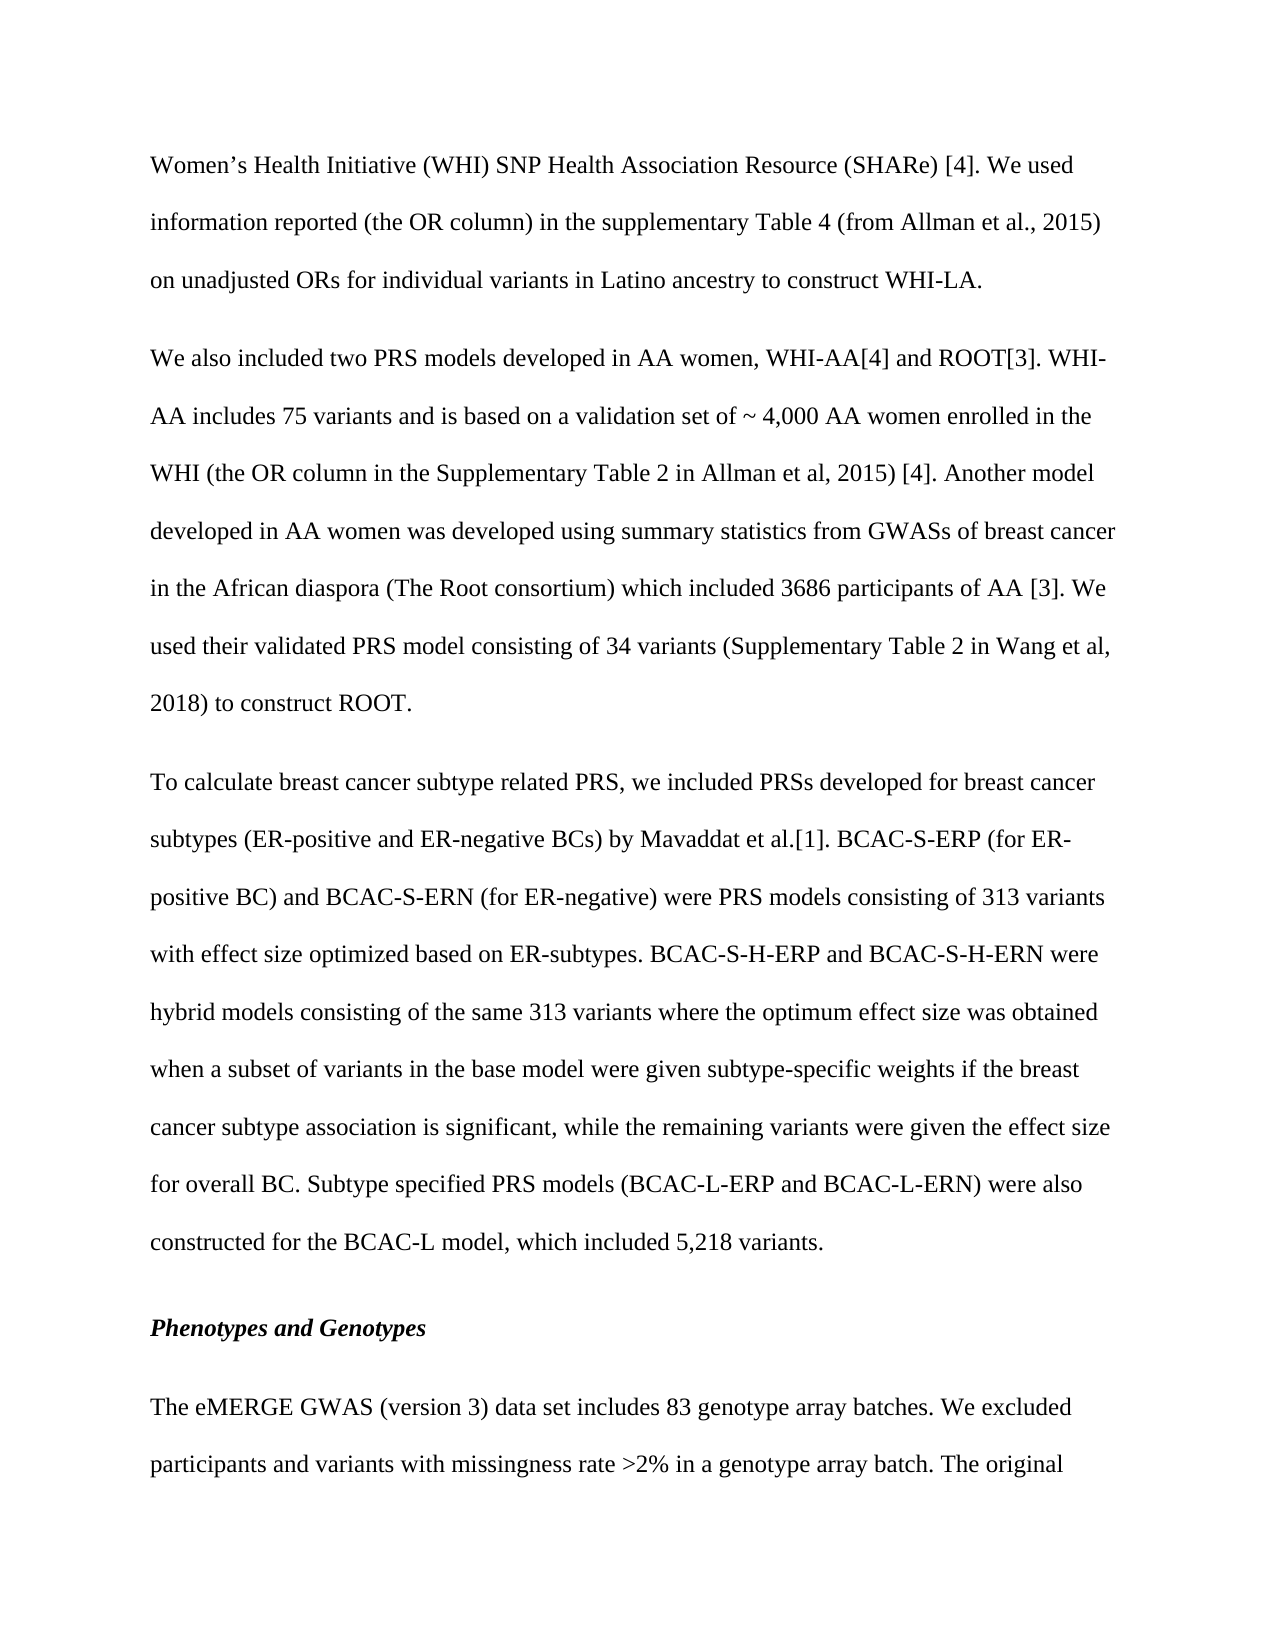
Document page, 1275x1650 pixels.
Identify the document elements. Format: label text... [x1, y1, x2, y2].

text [150, 1392, 1125, 1478]
text To calculate breast cancer subtype related PRS, we included PRSs developed for breast cancer subtypes (ER-positive and ER-negative BCs) by Mavaddat et al.[1]. BCAC-S-ERP (for ER-positive BC) and BCAC-S-ERN (for ER-negative) were PRS models consisting of 313 variants with effect size optimized based on ER-subtypes. BCAC-S-H-ERP and BCAC-S-H-ERN were hybrid models consisting of the same 313 variants where the optimum effect size was obtained when a subset of variants in the base model were given subtype-specific weights if the breast cancer subtype association is significant, while the remaining variants were given the effect size for overall BC. Subtype specified PRS models (BCAC-L-ERP and BCAC-L-ERN) were also constructed for the BCAC-L model, which included 5,218 variants. [150, 767, 1125, 1255]
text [150, 150, 1125, 294]
subtitle Phenotypes and Genotypes [150, 1313, 1125, 1342]
text We also included two PRS models developed in AA women, WHI-AA[4] and ROOT[3]. WHI-AA includes 75 variants and is based on a validation set of ~ 4,000 AA women enrolled in the WHI (the OR column in the Supplementary Table 2 in Allman et al, 2015) [4]. Another model developed in AA women was developed using summary statistics from GWASs of breast cancer in the African diaspora (The Root consortium) which included 3686 participants of AA [3]. We used their validated PRS model consisting of 34 variants (Supplementary Table 2 in Wang et al, 2018) to construct ROOT. [150, 343, 1125, 717]
